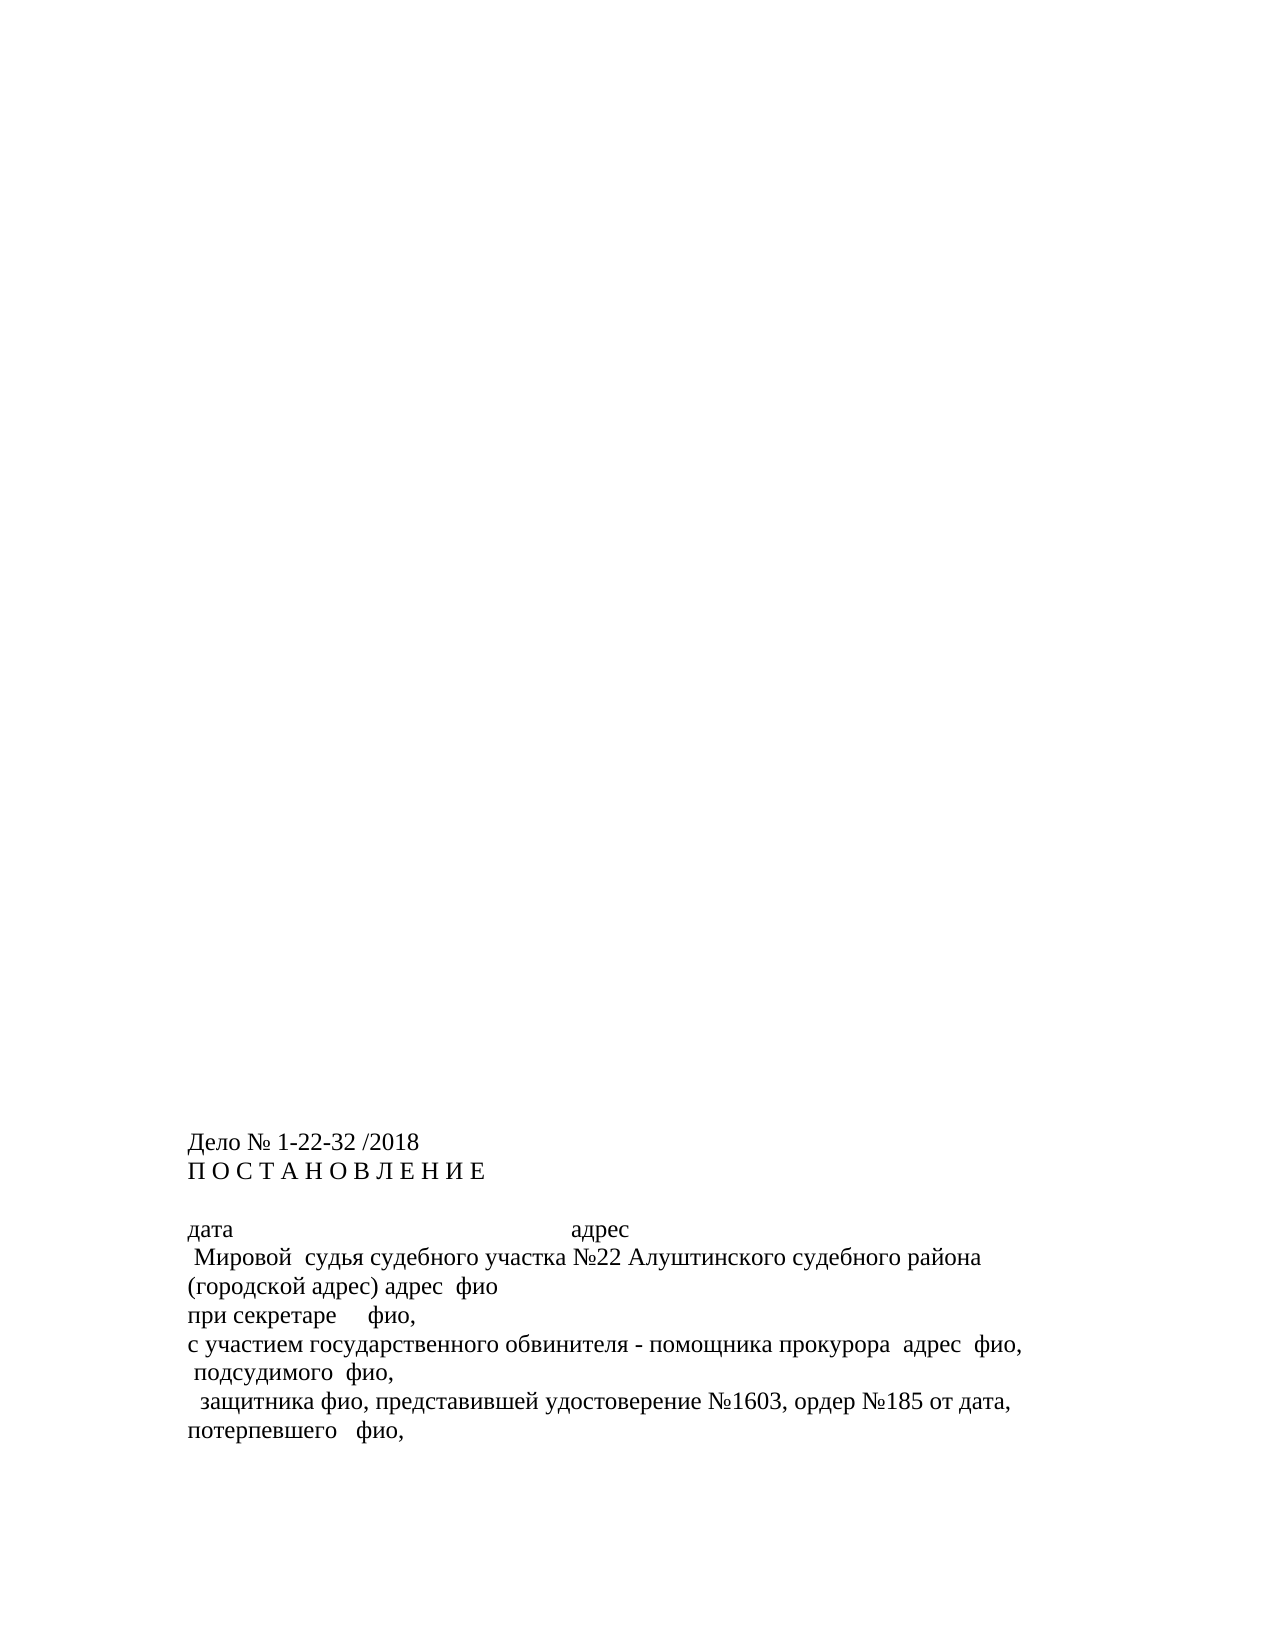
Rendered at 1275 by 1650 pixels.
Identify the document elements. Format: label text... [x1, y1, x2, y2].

text потерпевшего фио, [187, 1415, 1087, 1444]
text подсудимого фио, [187, 1357, 1087, 1386]
text дата адрес [187, 1214, 1087, 1242]
text при секретаре фио, [187, 1300, 1087, 1329]
text Дело № 1-22-32 /2018 [187, 1127, 1087, 1156]
text Мировой судья судебного участка №22 Алуштинского судебного района (городской адрес) адрес фио [187, 1242, 1087, 1300]
text защитника фио, представившей удостоверение №1603, ордер №185 от дата, [187, 1386, 1087, 1415]
text П О С Т А Н О В Л Е Н И Е [187, 1156, 1087, 1185]
text с участием государственного обвинителя - помощника прокурора адрес фио, [187, 1329, 1087, 1357]
